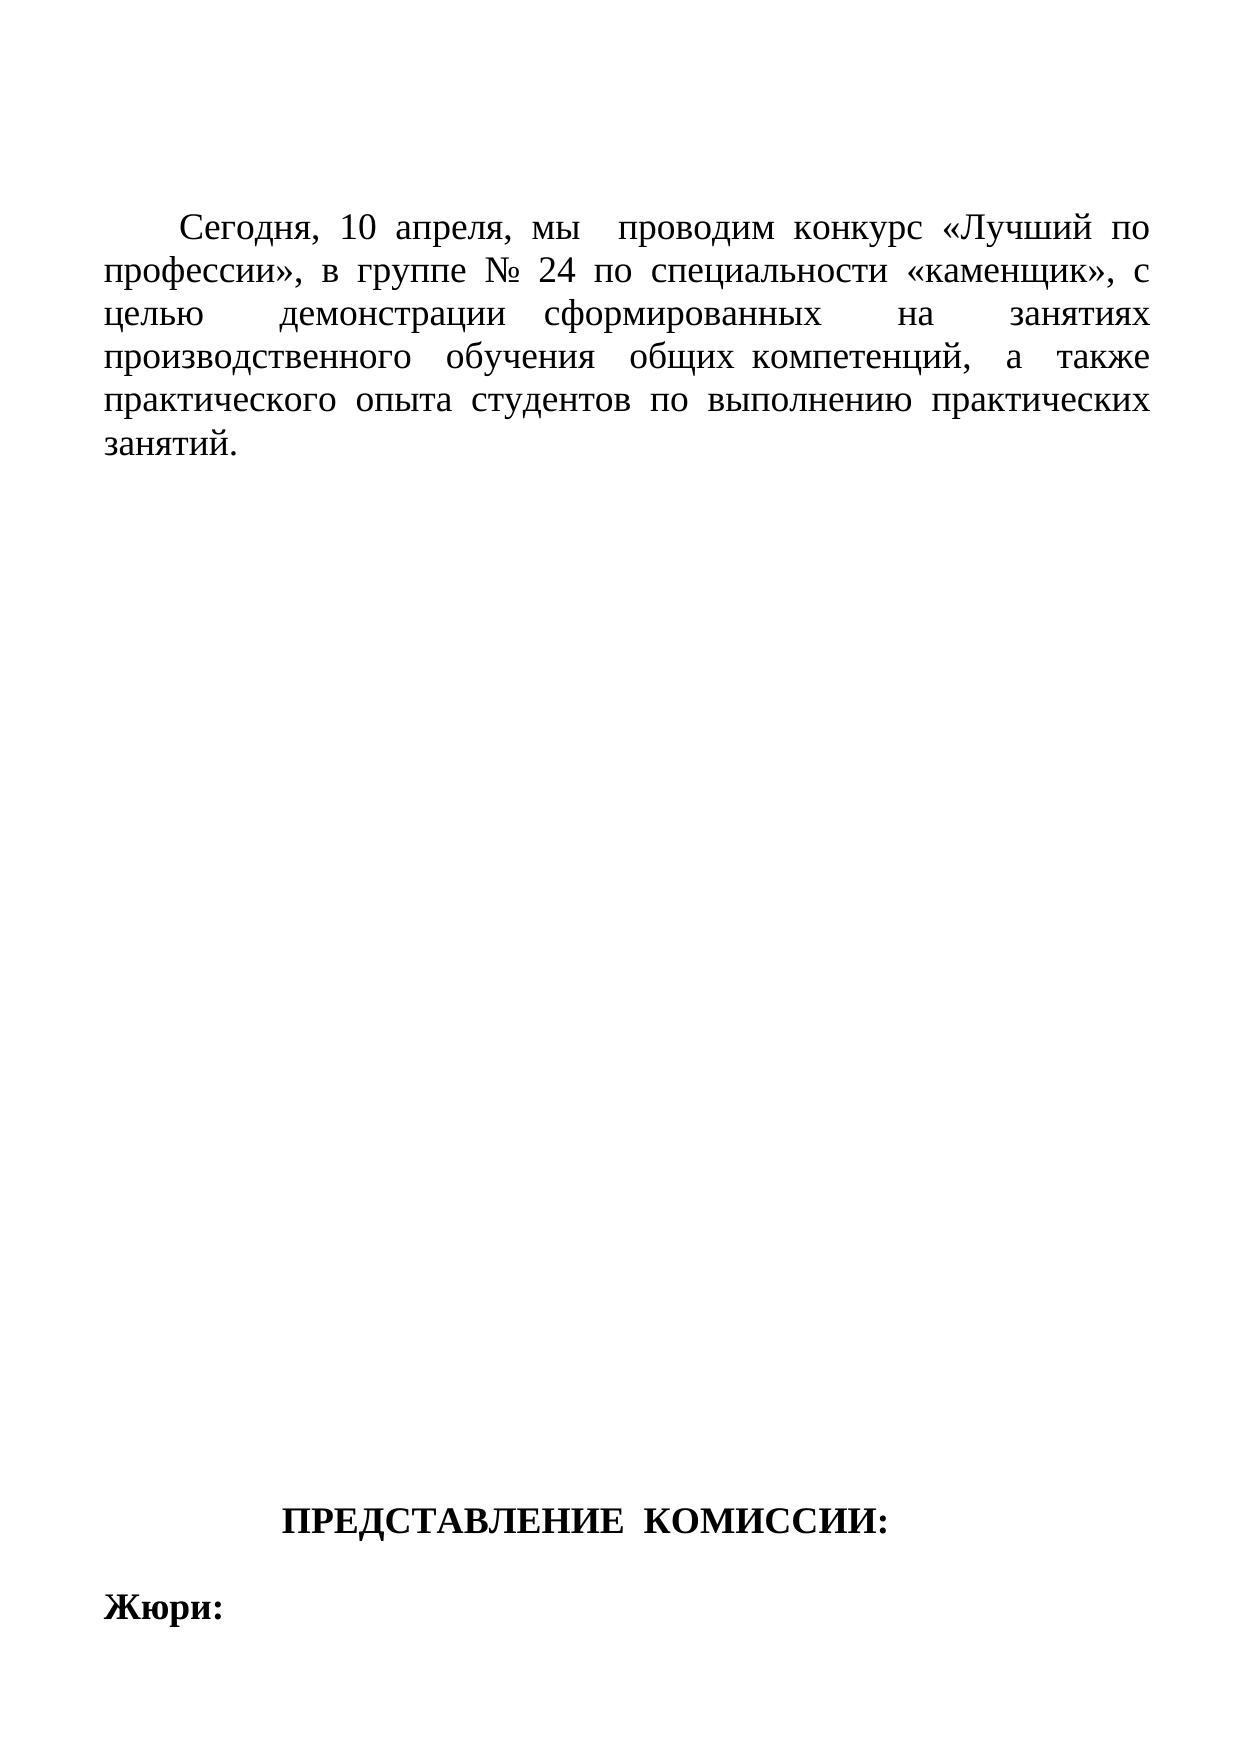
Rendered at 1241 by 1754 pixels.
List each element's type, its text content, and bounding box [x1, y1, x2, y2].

text ПРЕДСТАВЛЕНИЕ КОМИССИИ: [103, 1498, 1152, 1541]
text Жюри: [103, 1584, 1152, 1627]
text Сегодня, 10 апреля, мы проводим конкурс «Лучший по профессии», в группе № 24 по специальности «каменщик», с целью демонстрации сформированных на занятиях производственного обучения общих компетенций, а также практического опыта студентов по выполнению практических занятий. [103, 204, 1152, 463]
